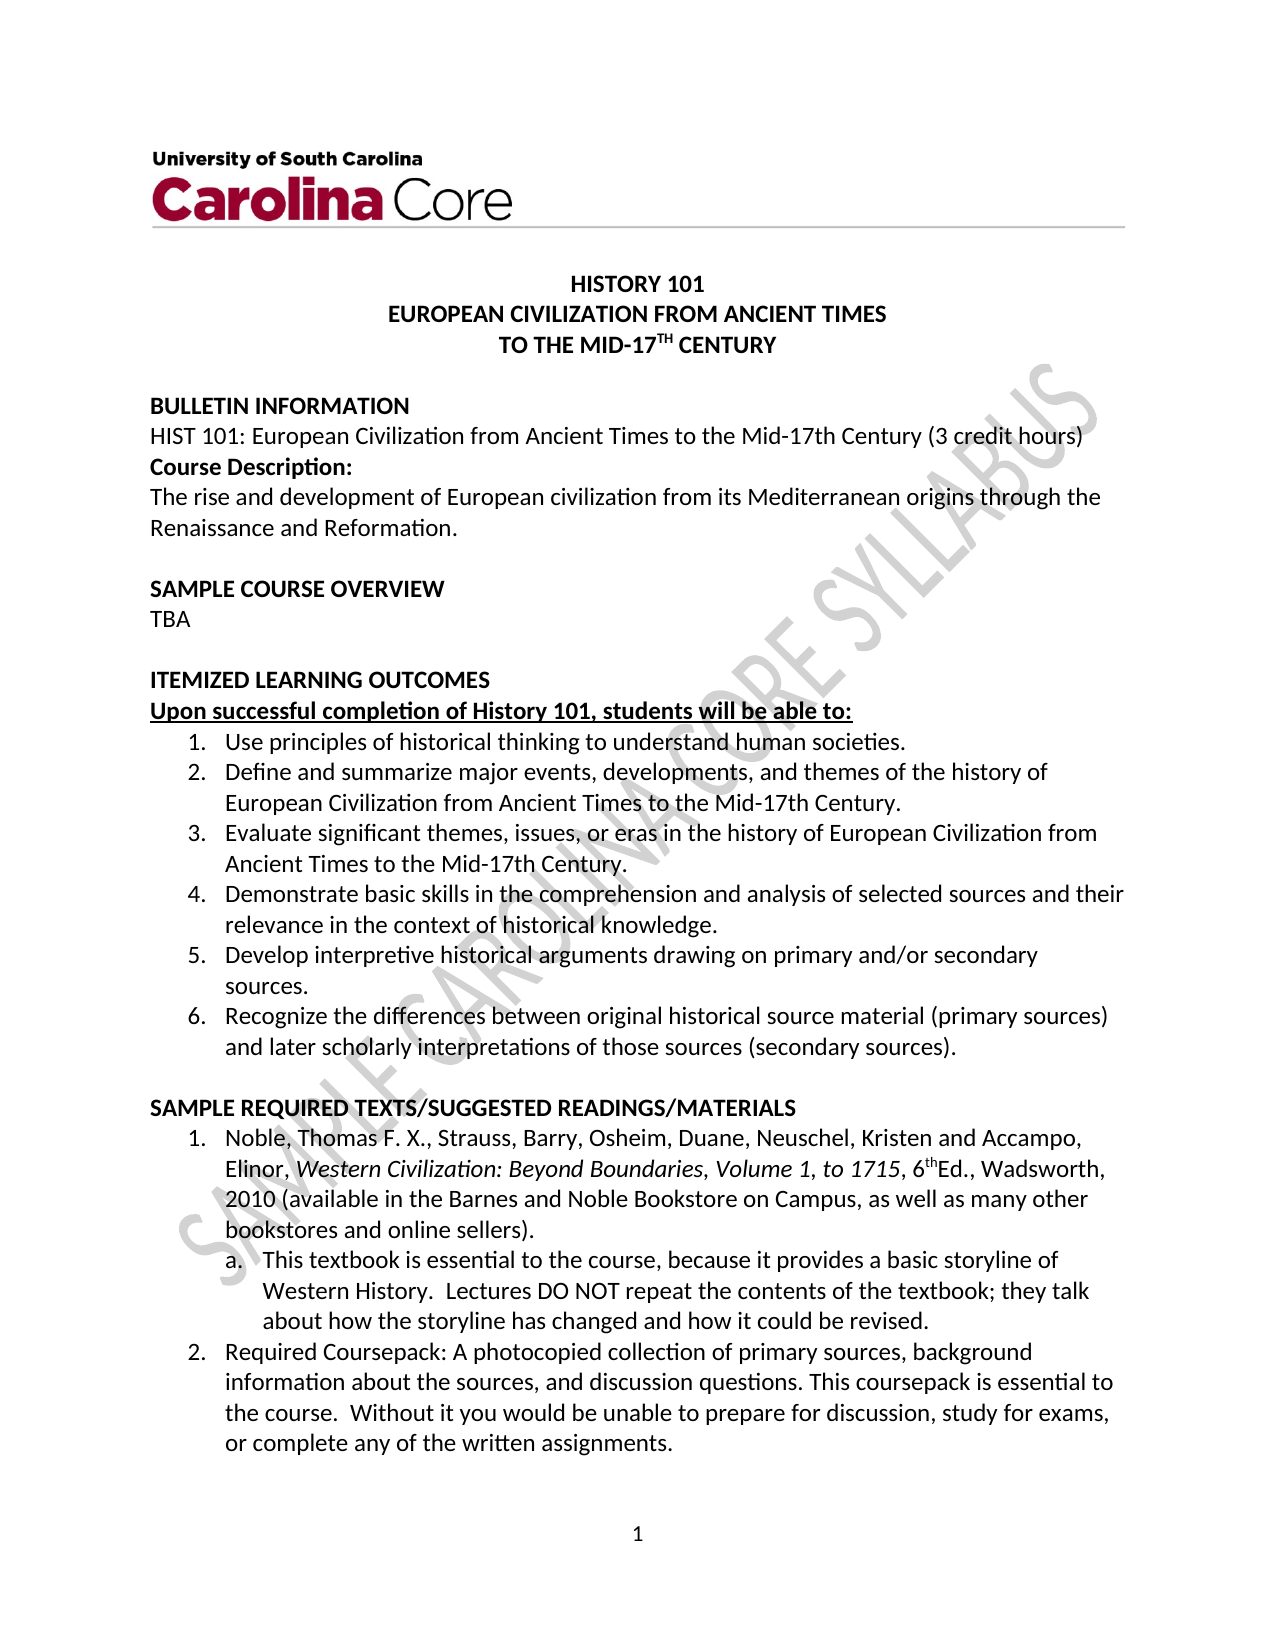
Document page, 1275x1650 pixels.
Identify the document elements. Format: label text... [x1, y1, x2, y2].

text ITEMIZED LEARNING OUTCOMES [150, 664, 1125, 695]
list Develop interpretive historical arguments drawing on primary and/or secondary sources. [187, 939, 1125, 1000]
list Required Coursepack: A photocopied collection of primary sources, background information about the sources, and discussion questions. This coursepack is essential to the course. Without it you would be unable to prepare for discussion, study for exams, or complete any of the written assignments. [187, 1336, 1125, 1458]
text EUROPEAN CIVILIZATION FROM ANCIENT TIMES [150, 298, 1125, 329]
list Recognize the differences between original historical source material (primary sources) and later scholarly interpretations of those sources (secondary sources). [187, 1000, 1125, 1061]
text Course Description: The rise and development of European civilization from its Mediterranean origins through the Renaissance and Reformation. [150, 451, 1125, 542]
list Evaluate significant themes, issues, or eras in the history of European Civilization from Ancient Times to the Mid-17th Century. [187, 817, 1125, 878]
list Demonstrate basic skills in the comprehension and analysis of selected sources and their relevance in the context of historical knowledge. [187, 878, 1125, 939]
text TO THE MID-17TH CENTURY [150, 329, 1125, 359]
text Upon successful completion of History 101, students will be able to: [150, 695, 1125, 726]
list Define and summarize major events, developments, and themes of the history of European Civilization from Ancient Times to the Mid-17th Century. [187, 756, 1125, 817]
list Noble, Thomas F. X., Strauss, Barry, Osheim, Duane, Neuschel, Kristen and Accampo, Elinor, Western Civilization: Beyond Boundaries, Volume 1, to 1715, 6thEd., Wadsworth, 2010 (available in the Barnes and Noble Bookstore on Campus, as well as many other bookstores and online sellers). [187, 1122, 1125, 1244]
text SAMPLE REQUIRED TEXTS/SUGGESTED READINGS/MATERIALS [150, 1092, 1125, 1122]
text TBA [150, 603, 1125, 634]
picture [150, 150, 1125, 238]
text HISTORY 101 [150, 268, 1125, 298]
text HIST 101: European Civilization from Ancient Times to the Mid-17th Century (3 credit hours) [150, 420, 1125, 451]
text BULLETIN INFORMATION [150, 390, 1125, 420]
list This textbook is essential to the course, because it provides a basic storyline of Western History. Lectures DO NOT repeat the contents of the textbook; they talk about how the storyline has changed and how it could be revised. [225, 1244, 1125, 1336]
text SAMPLE COURSE OVERVIEW [150, 573, 1125, 603]
list Use principles of historical thinking to understand human societies. [187, 726, 1125, 756]
